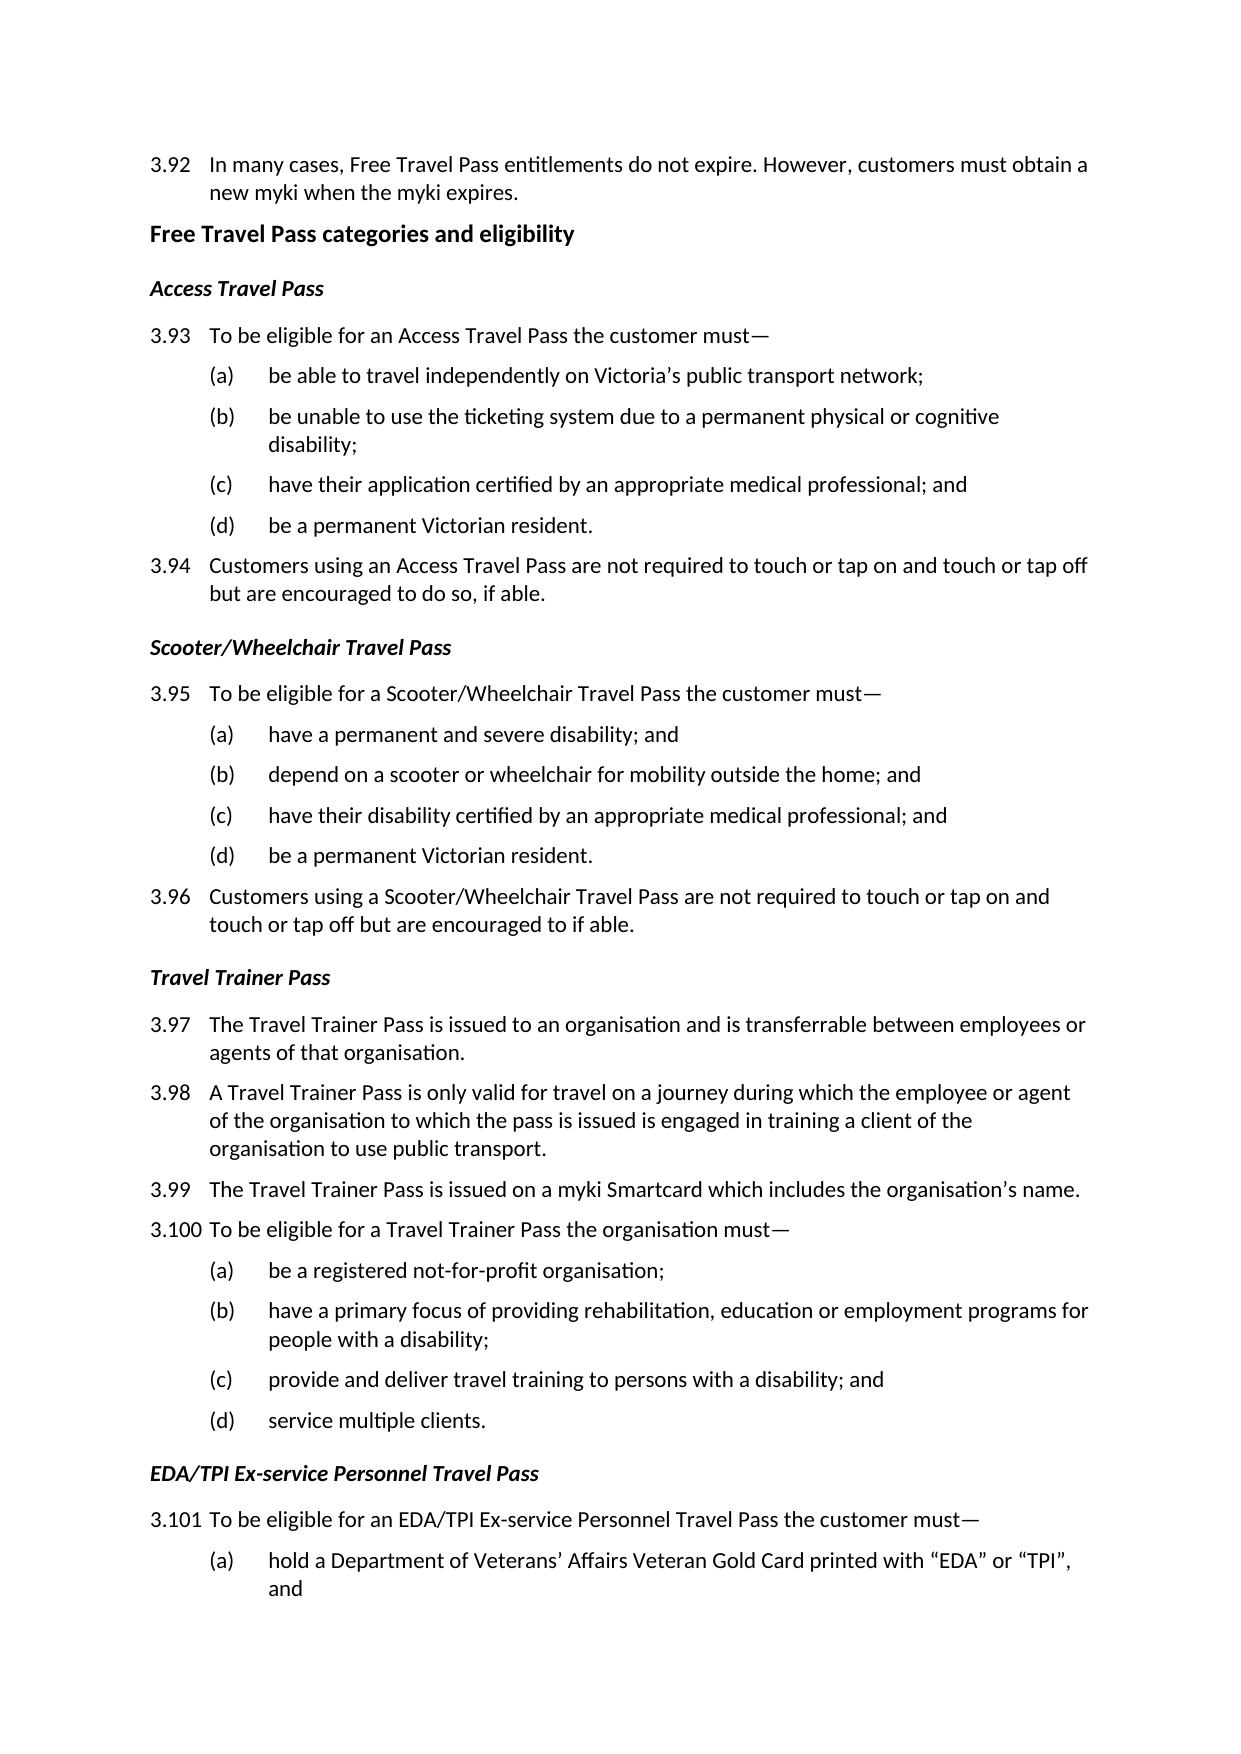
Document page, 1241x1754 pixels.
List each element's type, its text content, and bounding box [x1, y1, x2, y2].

list have a primary focus of providing rehabilitation, education or employment programs for people with a disability; [209, 1297, 1090, 1353]
list service multiple clients. [209, 1406, 1090, 1434]
list have their disability certified by an appropriate medical professional; and [209, 801, 1090, 829]
list have their application certified by an appropriate medical professional; and [209, 471, 1090, 498]
list Customers using a Scooter/Wheelchair Travel Pass are not required to touch or tap on and touch or tap off but are encouraged to if able. [150, 882, 1090, 938]
list The Travel Trainer Pass is issued on a myki Smartcard which includes the organisation’s name. [150, 1175, 1090, 1203]
list depend on a scooter or wheelchair for mobility outside the home; and [209, 761, 1090, 788]
list Customers using an Access Travel Pass are not required to touch or tap on and touch or tap off but are encouraged to do so, if able. [150, 552, 1090, 608]
subtitle Free Travel Pass categories and eligibility [150, 218, 1090, 249]
subtitle EDA/TPI Ex-service Personnel Travel Pass [150, 1459, 1090, 1487]
list In many cases, Free Travel Pass entitlements do not expire. However, customers must obtain a new myki when the myki expires. [150, 150, 1090, 206]
list be a permanent Victorian resident. [209, 511, 1090, 539]
list provide and deliver travel training to persons with a disability; and [209, 1365, 1090, 1393]
subtitle Scooter/Wheelchair Travel Pass [150, 633, 1090, 661]
list To be eligible for a Scooter/Wheelchair Travel Pass the customer must— [150, 679, 1090, 707]
list have a permanent and severe disability; and [209, 720, 1090, 748]
list To be eligible for an EDA/TPI Ex-service Personnel Travel Pass the customer must— [150, 1506, 1090, 1534]
subtitle Access Travel Pass [150, 274, 1090, 302]
list To be eligible for an Access Travel Pass the customer must— [150, 321, 1090, 349]
list be unable to use the ticketing system due to a permanent physical or cognitive disability; [209, 402, 1090, 458]
list The Travel Trainer Pass is issued to an organisation and is transferrable between employees or agents of that organisation. [150, 1010, 1090, 1066]
list hold a Department of Veterans’ Affairs Veteran Gold Card printed with “EDA” or “TPI”, and [209, 1546, 1090, 1602]
list A Travel Trainer Pass is only valid for travel on a journey during which the employee or agent of the organisation to which the pass is issued is engaged in training a client of the organisation to use public transport. [150, 1078, 1090, 1163]
subtitle Travel Trainer Pass [150, 963, 1090, 991]
list be a permanent Victorian resident. [209, 842, 1090, 869]
list To be eligible for a Travel Trainer Pass the organisation must— [150, 1216, 1090, 1244]
list be able to travel independently on Victoria’s public transport network; [209, 361, 1090, 389]
list be a registered not-for-profit organisation; [209, 1256, 1090, 1284]
